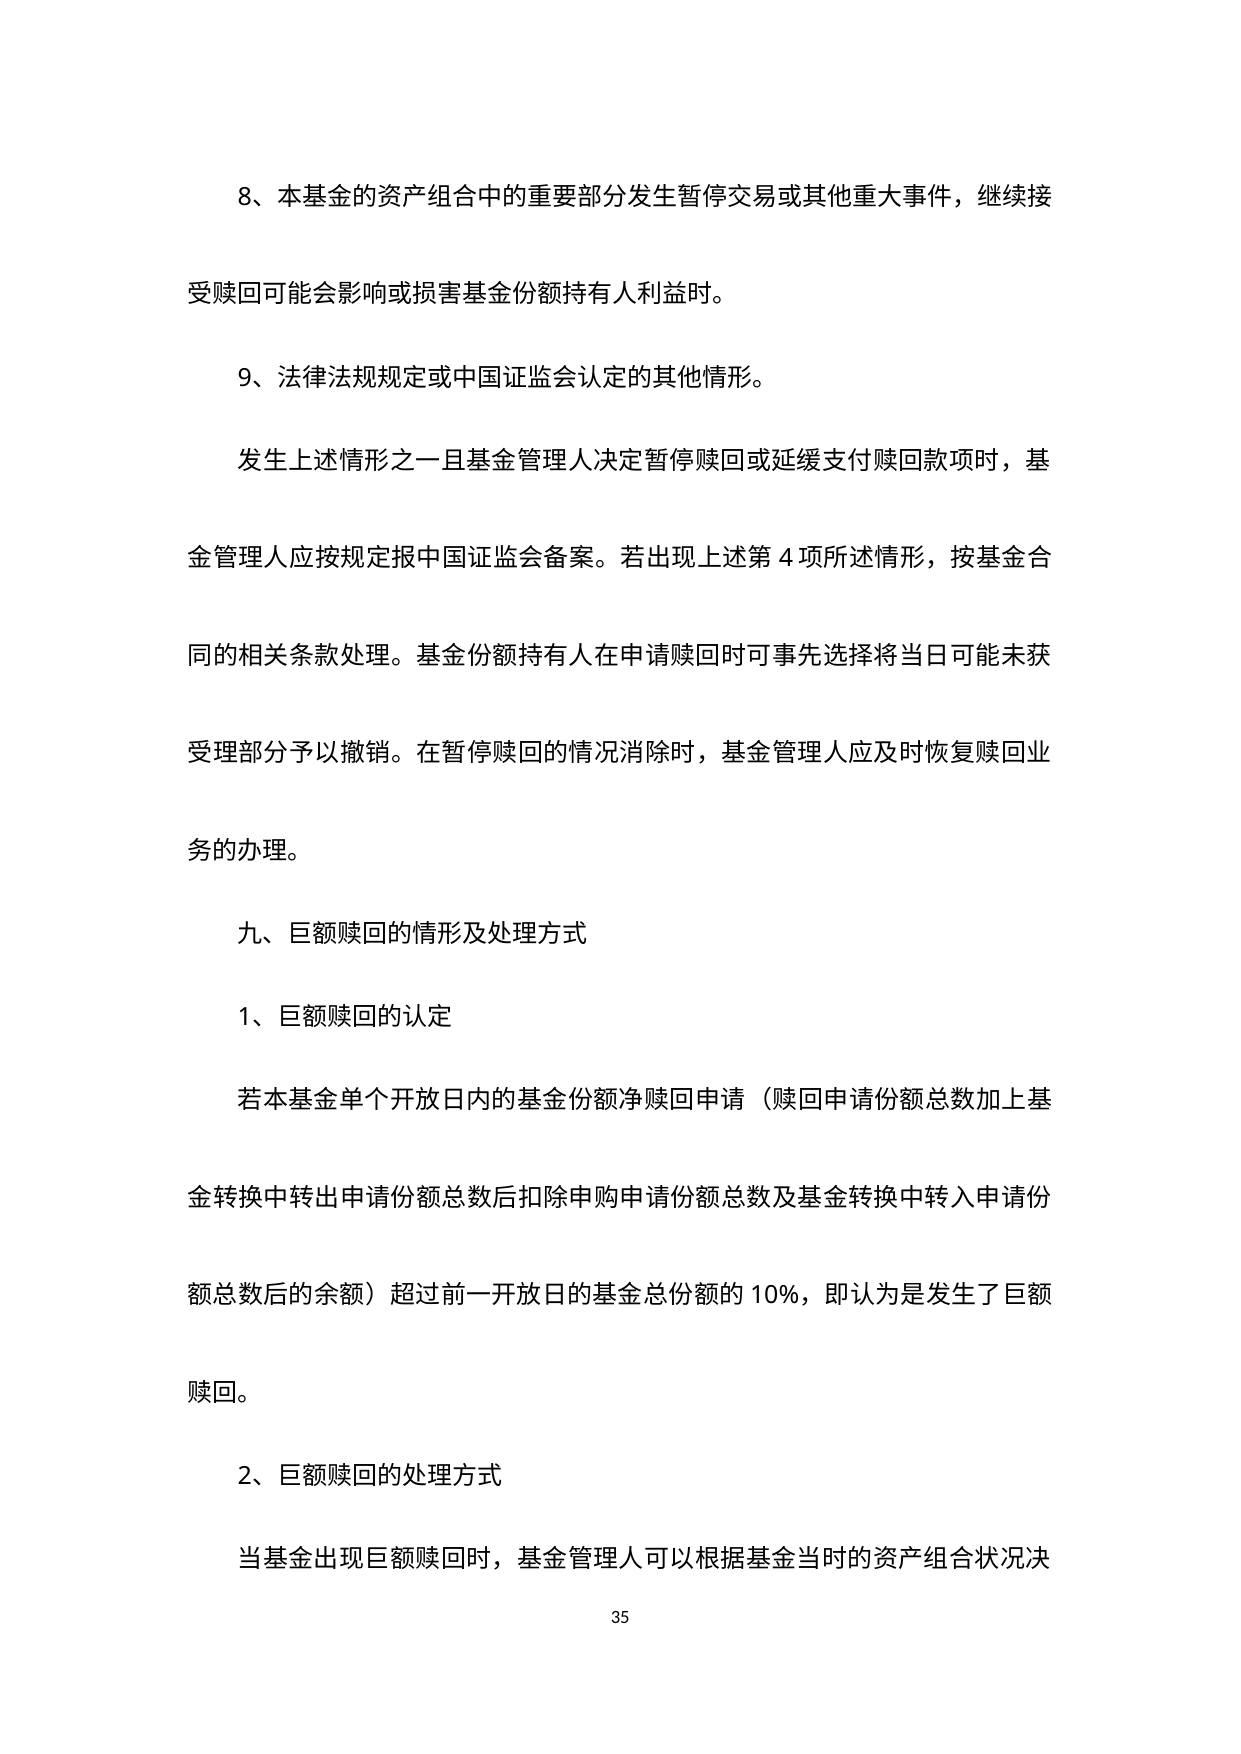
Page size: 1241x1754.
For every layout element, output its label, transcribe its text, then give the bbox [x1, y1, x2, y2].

text 发生上述情形之一且基金管理人决定暂停赎回或延缓支付赎回款项时，基金管理人应按规定报中国证监会备案。若出现上述第4项所述情形，按基金合同的相关条款处理。基金份额持有人在申请赎回时可事先选择将当日可能未获受理部分予以撤销。在暂停赎回的情况消除时，基金管理人应及时恢复赎回业务的办理。 [187, 426, 1053, 881]
text 1、巨额赎回的认定 [187, 982, 1053, 1047]
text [187, 1524, 1053, 1589]
text 9、法律法规规定或中国证监会认定的其他情形。 [187, 343, 1053, 408]
text 2、巨额赎回的处理方式 [187, 1441, 1053, 1506]
text 九、巨额赎回的情形及处理方式 [187, 899, 1053, 964]
text 8、本基金的资产组合中的重要部分发生暂停交易或其他重大事件，继续接受赎回可能会影响或损害基金份额持有人利益时。 [187, 162, 1053, 324]
text 若本基金单个开放日内的基金份额净赎回申请（赎回申请份额总数加上基金转换中转出申请份额总数后扣除申购申请份额总数及基金转换中转入申请份额总数后的余额）超过前一开放日的基金总份额的10%，即认为是发生了巨额赎回。 [187, 1065, 1053, 1423]
